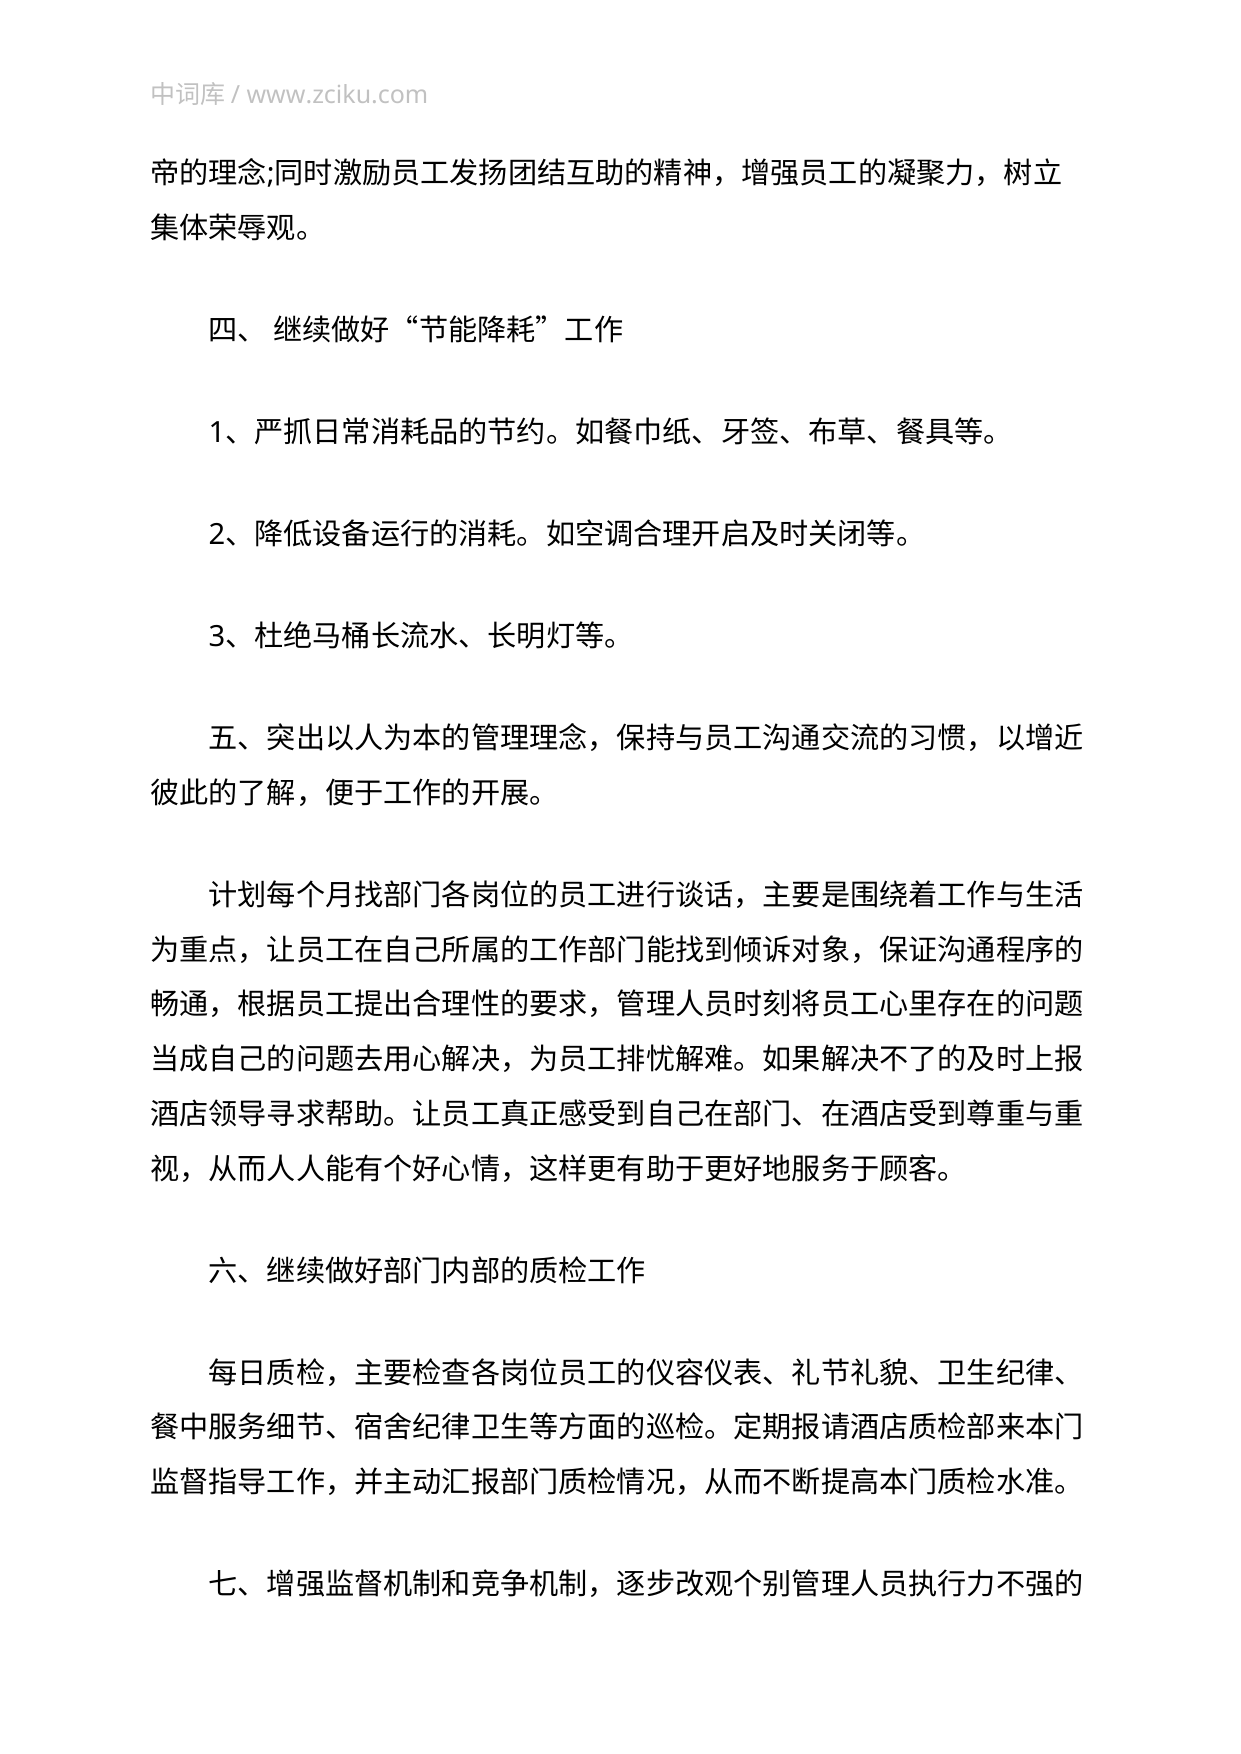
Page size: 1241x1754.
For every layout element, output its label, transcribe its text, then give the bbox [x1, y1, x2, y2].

text 每日质检，主要检查各岗位员工的仪容仪表、礼节礼貌、卫生纪律、餐中服务细节、宿舍纪律卫生等方面的巡检。定期报请酒店质检部来本门监督指导工作，并主动汇报部门质检情况，从而不断提高本门质检水准。 [150, 1349, 1090, 1501]
text 五、突出以人为本的管理理念，保持与员工沟通交流的习惯，以增近彼此的了解，便于工作的开展。 [150, 714, 1090, 812]
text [150, 1561, 1090, 1603]
text 四、 继续做好“节能降耗”工作 [150, 307, 1090, 349]
text 3、杜绝马桶长流水、长明灯等。 [150, 612, 1090, 655]
text 1、严抓日常消耗品的节约。如餐巾纸、牙签、布草、餐具等。 [150, 408, 1090, 451]
text 2、降低设备运行的消耗。如空调合理开启及时关闭等。 [150, 511, 1090, 553]
text 六、继续做好部门内部的质检工作 [150, 1247, 1090, 1290]
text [150, 150, 1090, 247]
text 计划每个月找部门各岗位的员工进行谈话，主要是围绕着工作与生活为重点，让员工在自己所属的工作部门能找到倾诉对象，保证沟通程序的畅通，根据员工提出合理性的要求，管理人员时刻将员工心里存在的问题当成自己的问题去用心解决，为员工排忧解难。如果解决不了的及时上报酒店领导寻求帮助。让员工真正感受到自己在部门、在酒店受到尊重与重视，从而人人能有个好心情，这样更有助于更好地服务于顾客。 [150, 871, 1090, 1188]
